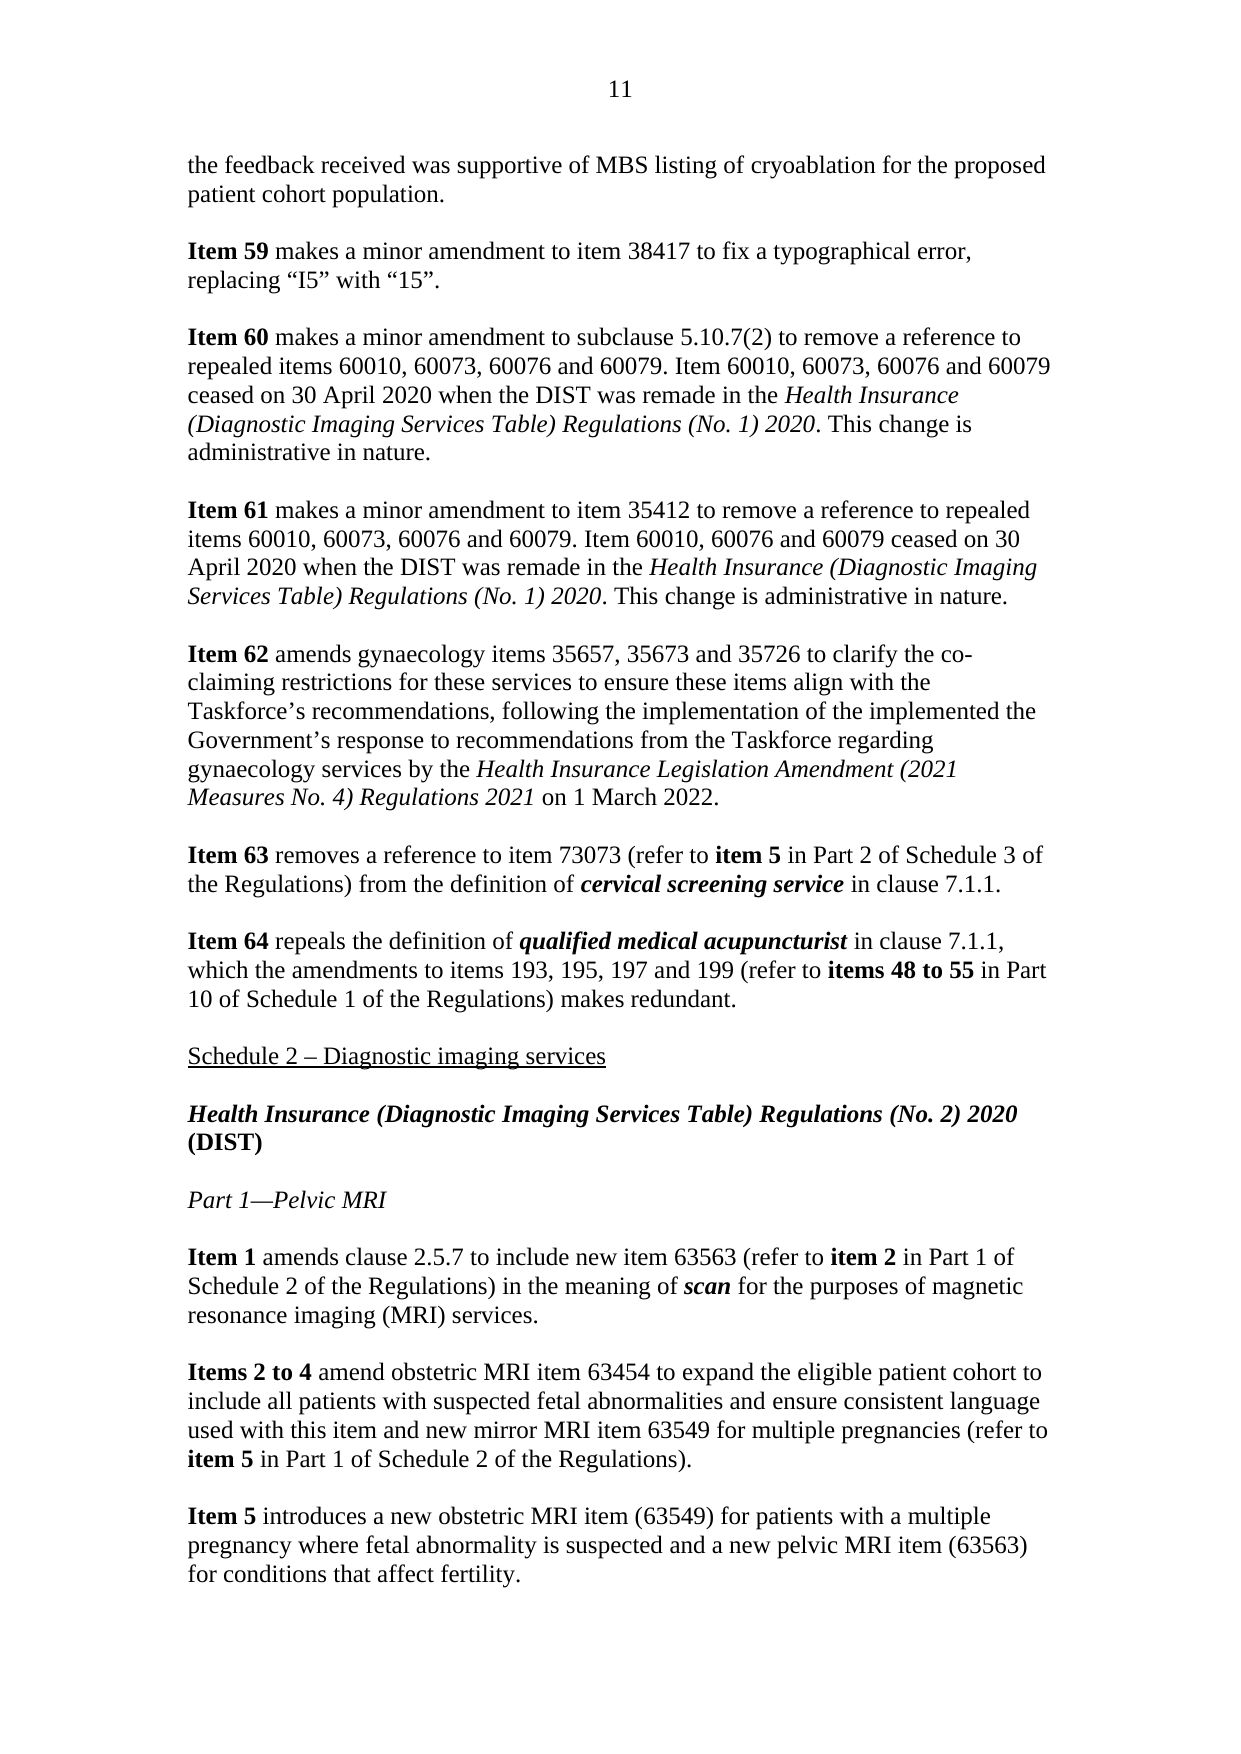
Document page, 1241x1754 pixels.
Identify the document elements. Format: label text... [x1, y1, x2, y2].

text Schedule 2 – Diagnostic imaging services [187, 1041, 1053, 1070]
text Item 59 makes a minor amendment to item 38417 to fix a typographical error, replacing “I5” with “15”. [187, 236, 1053, 294]
text Item 64 repeals the definition of qualified medical acupuncturist in clause 7.1.1, which the amendments to items 193, 195, 197 and 199 (refer to items 48 to 55 in Part 10 of Schedule 1 of the Regulations) makes redundant. [187, 926, 1053, 1012]
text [187, 150, 1053, 207]
text Item 61 makes a minor amendment to item 35412 to remove a reference to repealed items 60010, 60073, 60076 and 60079. Item 60010, 60076 and 60079 ceased on 30 April 2020 when the DIST was remade in the Health Insurance (Diagnostic Imaging Services Table) Regulations (No. 1) 2020. This change is administrative in nature. [187, 495, 1053, 610]
text Part 1—Pelvic MRI [187, 1185, 1053, 1214]
text Item 63 removes a reference to item 73073 (refer to item 5 in Part 2 of Schedule 3 of the Regulations) from the definition of cervical screening service in clause 7.1.1. [187, 840, 1053, 897]
text Item 5 introduces a new obstetric MRI item (63549) for patients with a multiple pregnancy where fetal abnormality is suspected and a new pelvic MRI item (63563) for conditions that affect fertility. [187, 1501, 1053, 1587]
text Items 2 to 4 amend obstetric MRI item 63454 to expand the eligible patient cohort to include all patients with suspected fetal abnormalities and ensure consistent language used with this item and new mirror MRI item 63549 for multiple pregnancies (refer to item 5 in Part 1 of Schedule 2 of the Regulations). [187, 1357, 1053, 1472]
text Item 60 makes a minor amendment to subclause 5.10.7(2) to remove a reference to repealed items 60010, 60073, 60076 and 60079. Item 60010, 60073, 60076 and 60079 ceased on 30 April 2020 when the DIST was remade in the Health Insurance (Diagnostic Imaging Services Table) Regulations (No. 1) 2020. This change is administrative in nature. [187, 322, 1053, 466]
text Health Insurance (Diagnostic Imaging Services Table) Regulations (No. 2) 2020 (DIST) [187, 1099, 1053, 1156]
text Item 62 amends gynaecology items 35657, 35673 and 35726 to clarify the co-claiming restrictions for these services to ensure these items align with the Taskforce’s recommendations, following the implementation of the implemented the Government’s response to recommendations from the Taskforce regarding gynaecology services by the Health Insurance Legislation Amendment (2021 Measures No. 4) Regulations 2021 on 1 March 2022. [187, 639, 1053, 811]
text Item 1 amends clause 2.5.7 to include new item 63563 (refer to item 2 in Part 1 of Schedule 2 of the Regulations) in the meaning of scan for the purposes of magnetic resonance imaging (MRI) services. [187, 1242, 1053, 1329]
